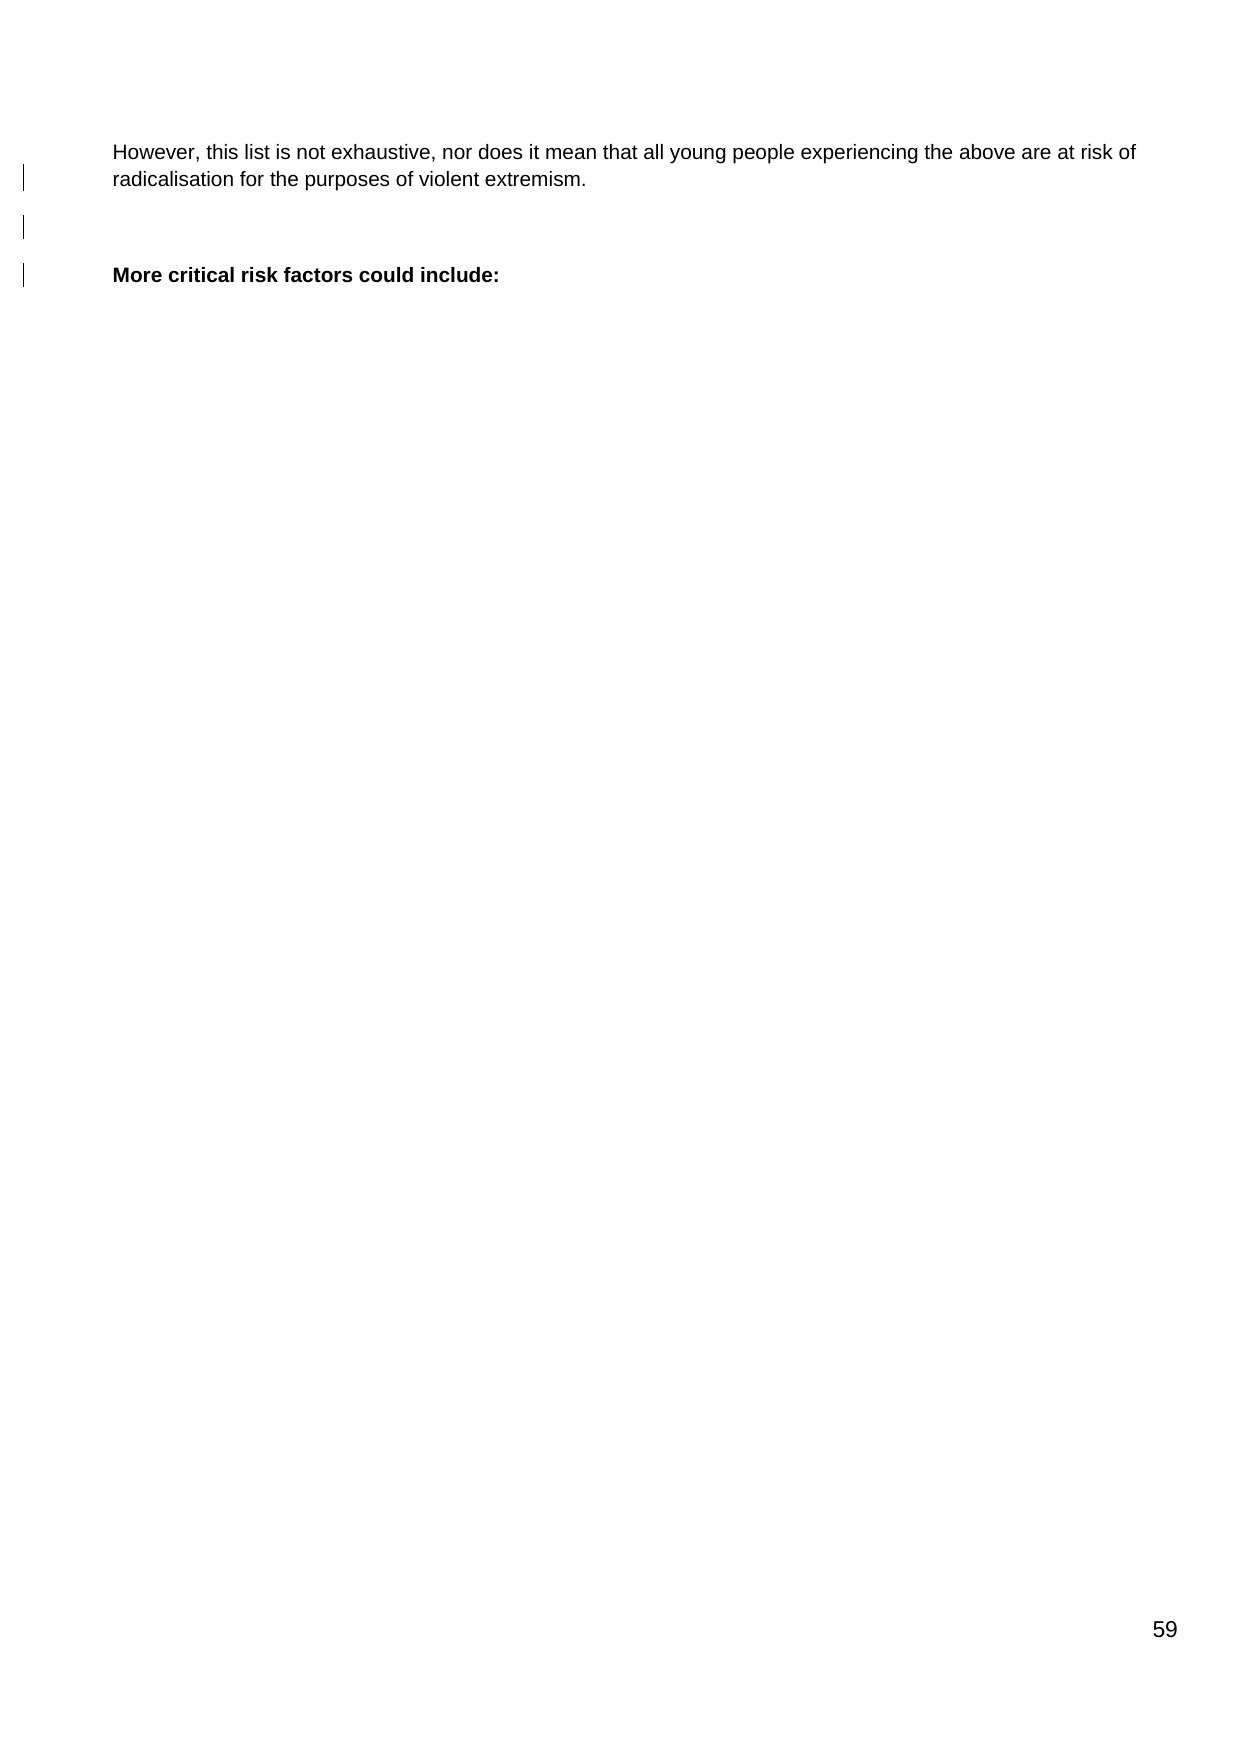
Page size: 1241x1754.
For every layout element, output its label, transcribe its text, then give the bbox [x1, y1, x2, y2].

text However, this list is not exhaustive, nor does it mean that all young people experiencing the above are at risk of radicalisation for the purposes of violent extremism. [112, 139, 1153, 191]
text More critical risk factors could include: [112, 263, 1178, 287]
